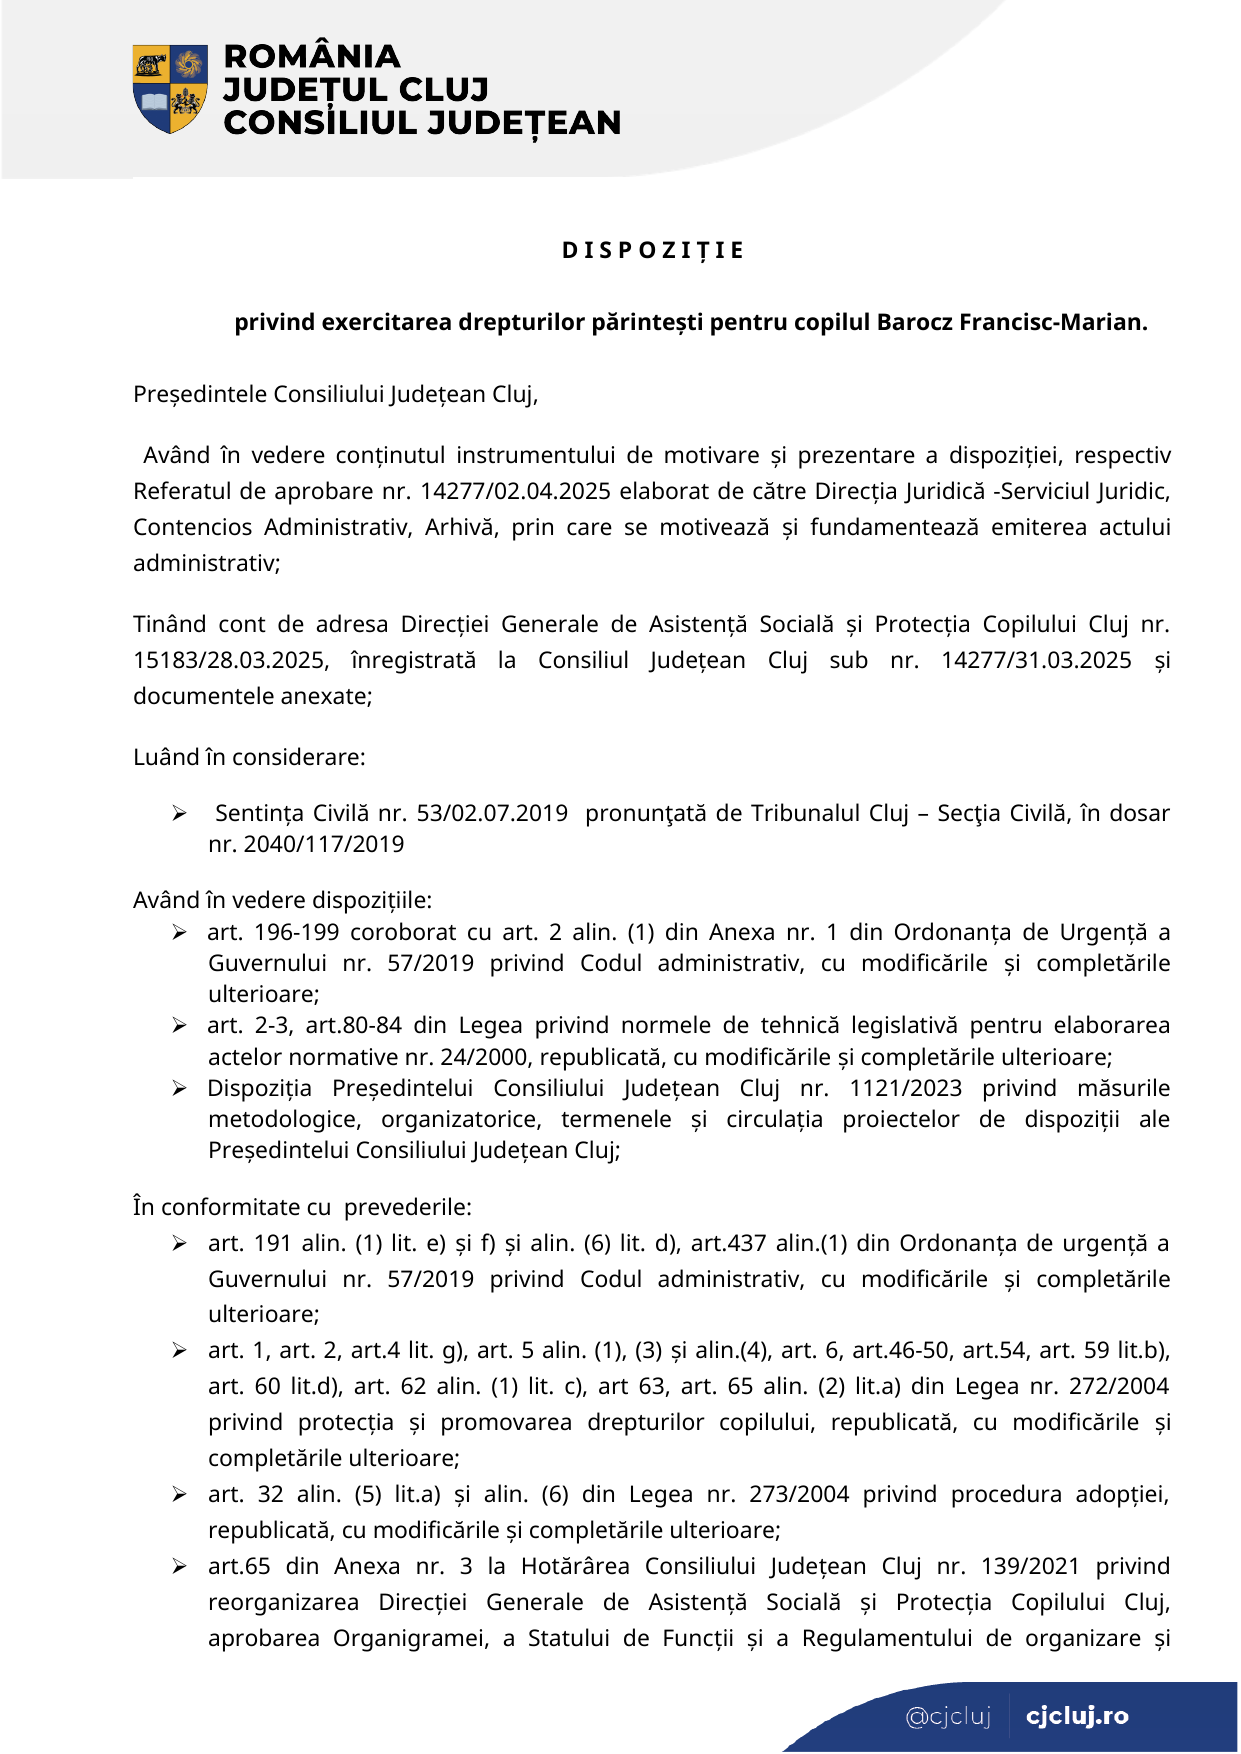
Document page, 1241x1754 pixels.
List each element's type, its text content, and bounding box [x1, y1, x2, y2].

list art. 196-199 coroborat cu art. 2 alin. (1) din Anexa nr. 1 din Ordonanța de Urgență a Guvernului nr. 57/2019 privind Codul administrativ, cu modificările și completările ulterioare; [170, 916, 1172, 1009]
text Luând în considerare: [133, 741, 1172, 772]
list art. 1, art. 2, art.4 lit. g), art. 5 alin. (1), (3) și alin.(4), art. 6, art.46-50, art.54, art. 59 lit.b), art. 60 lit.d), art. 62 alin. (1) lit. c), art 63, art. 65 alin. (2) lit.a) din Legea nr. 272/2004 privind protecția și promovarea drepturilor copilului, republicată, cu modificările și completările ulterioare; [170, 1334, 1172, 1473]
picture [132, 37, 620, 143]
text D I S P O Z I Ţ I E [133, 234, 1172, 266]
list art. 32 alin. (5) lit.a) și alin. (6) din Legea nr. 273/2004 privind procedura adopţiei, republicată, cu modificările și completările ulterioare; [170, 1478, 1172, 1545]
list art. 191 alin. (1) lit. e) și f) și alin. (6) lit. d), art.437 alin.(1) din Ordonanța de urgență a Guvernului nr. 57/2019 privind Codul administrativ, cu modificările și completările ulterioare; [170, 1227, 1172, 1330]
text privind exercitarea drepturilor părintești pentru copilul Barocz Francisc-Marian. [133, 306, 1172, 337]
list art. 2-3, art.80-84 din Legea privind normele de tehnică legislativă pentru elaborarea actelor normative nr. 24/2000, republicată, cu modificările și completările ulterioare; [170, 1009, 1172, 1072]
list Sentința Civilă nr. 53/02.07.2019 pronunţată de Tribunalul Cluj – Secţia Civilă, în dosar nr. 2040/117/2019 [170, 797, 1172, 859]
text În conformitate cu prevederile: [133, 1191, 1172, 1222]
text Preşedintele Consiliului Judeţean Cluj, [133, 378, 1172, 409]
text Având în vedere conținutul instrumentului de motivare și prezentare a dispoziției, respectiv Referatul de aprobare nr. 14277/02.04.2025 elaborat de către Direcția Juridică -Serviciul Juridic, Contencios Administrativ, Arhivă, prin care se motivează și fundamentează emiterea actului administrativ; [133, 439, 1172, 578]
text Tinând cont de adresa Direcţiei Generale de Asistenţă Socială şi Protecţia Copilului Cluj nr. 15183/28.03.2025, înregistrată la Consiliul Judeţean Cluj sub nr. 14277/31.03.2025 și documentele anexate; [133, 608, 1172, 711]
picture [781, 1682, 1238, 1752]
text Având în vedere dispozițiile: [133, 884, 1172, 916]
list Dispoziția Președintelui Consiliului Județean Cluj nr. 1121/2023 privind măsurile metodologice, organizatorice, termenele şi circulaţia proiectelor de dispoziţii ale Preşedintelui Consiliului Judeţean Cluj; [170, 1072, 1172, 1166]
